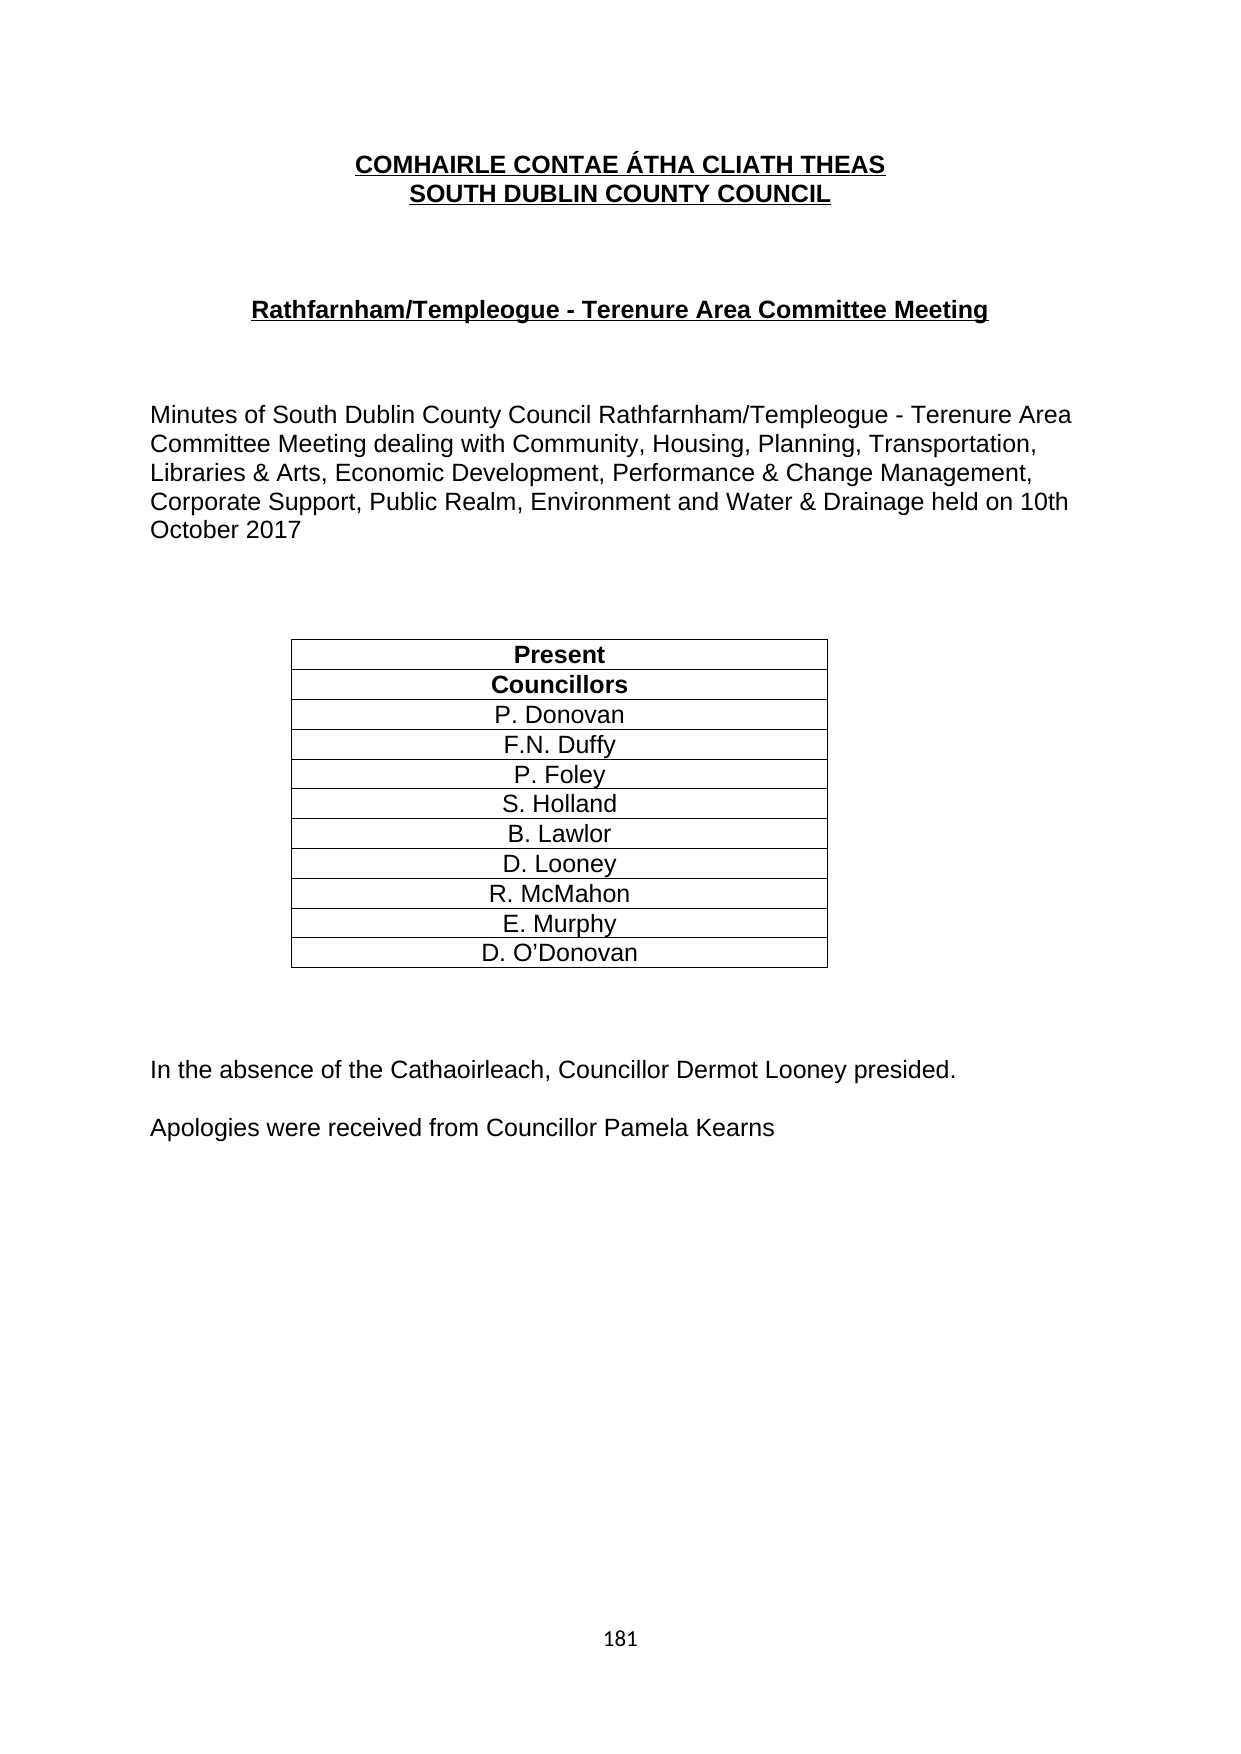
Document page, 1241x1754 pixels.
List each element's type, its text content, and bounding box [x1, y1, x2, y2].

table_cell P. Donovan [292, 700, 827, 729]
table_cell D. Looney [292, 849, 827, 878]
table_cell B. Lawlor [292, 819, 827, 848]
table_cell F.N. Duffy [292, 730, 827, 758]
table_cell E. Murphy [292, 909, 827, 937]
text COMHAIRLE CONTAE ÁTHA CLIATH THEAS SOUTH DUBLIN COUNTY COUNCIL [150, 150, 1090, 207]
table_cell P. Foley [292, 760, 827, 788]
table_header Present [292, 640, 827, 669]
table_cell R. McMahon [292, 879, 827, 907]
text Apologies were received from Councillor Pamela Kearns [150, 1113, 1090, 1142]
table_cell S. Holland [292, 789, 827, 818]
text Rathfarnham/Templeogue - Terenure Area Committee Meeting [150, 294, 1090, 323]
text In the absence of the Cathaoirleach, Councillor Dermot Looney presided. [150, 1055, 1090, 1084]
table_cell Councillors [292, 670, 827, 699]
table_cell D. O’Donovan [292, 938, 827, 967]
text Minutes of South Dublin County Council Rathfarnham/Templeogue - Terenure Area Committee Meeting dealing with Community, Housing, Planning, Transportation, Libraries & Arts, Economic Development, Performance & Change Management, Corporate Support, Public Realm, Environment and Water & Drainage held on 10th October 2017 [150, 400, 1090, 544]
